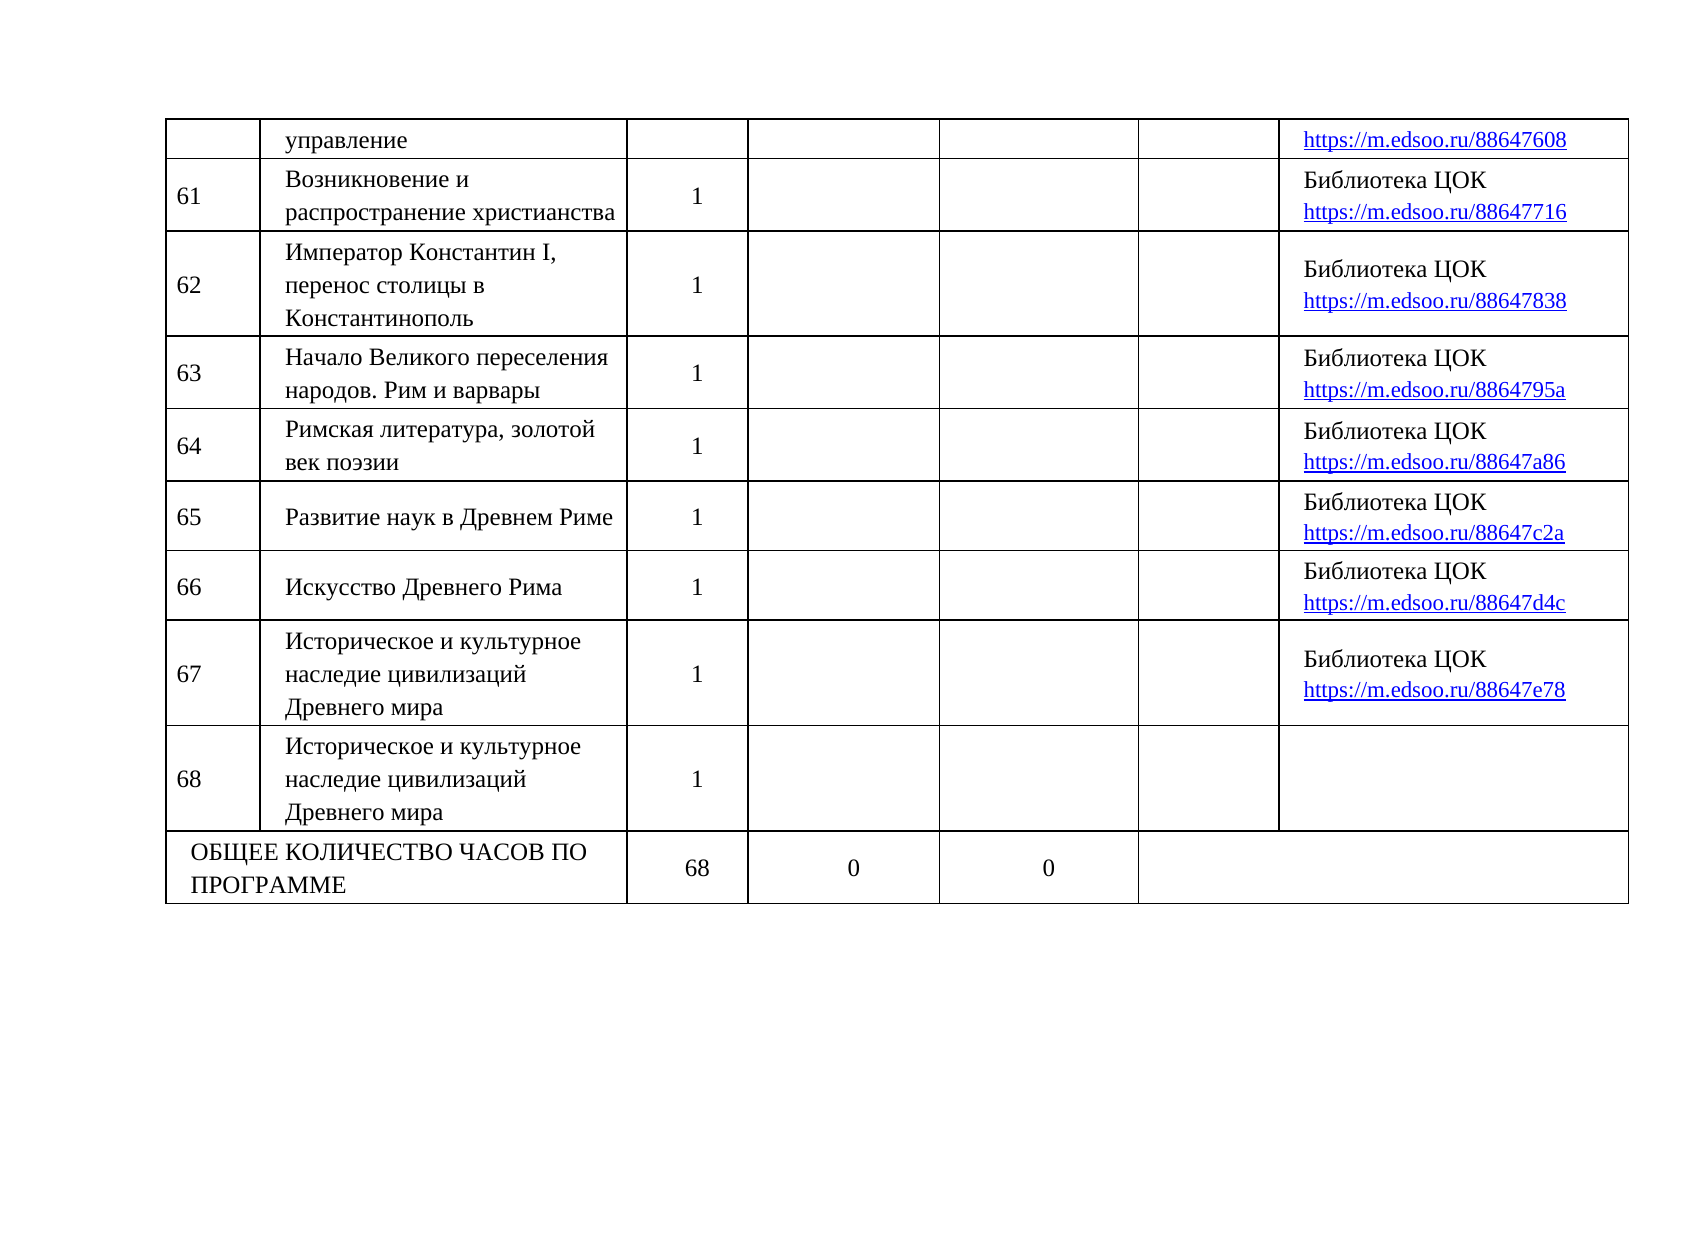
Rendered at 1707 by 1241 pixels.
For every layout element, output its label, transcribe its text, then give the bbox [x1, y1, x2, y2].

table_cell [940, 120, 1138, 157]
table_cell 1 [628, 159, 747, 230]
table_cell 1 [628, 409, 747, 480]
table_cell [749, 232, 939, 335]
table_cell [940, 159, 1138, 230]
table_cell Библиотека ЦОК https://m.edsoo.ru/88647c2a [1280, 482, 1628, 550]
table_cell Развитие наук в Древнем Риме [261, 482, 626, 550]
table_cell 64 [167, 409, 259, 480]
table_cell 68 [167, 726, 259, 830]
table_cell Библиотека ЦОК https://m.edsoo.ru/88647d4c [1280, 551, 1628, 619]
table_cell 1 [628, 337, 747, 408]
table_cell [940, 621, 1138, 725]
table_cell Библиотека ЦОК https://m.edsoo.ru/8864795a [1280, 337, 1628, 408]
table_cell Возникновение и распространение христианства [261, 159, 626, 230]
table_cell [1139, 232, 1278, 335]
table_cell [1139, 832, 1628, 902]
table_cell [749, 551, 939, 619]
table_cell Начало Великого переселения народов. Рим и варвары [261, 337, 626, 408]
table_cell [261, 120, 626, 157]
table_cell Библиотека ЦОК https://m.edsoo.ru/88647716 [1280, 159, 1628, 230]
table_cell 1 [628, 120, 747, 157]
table_cell [1139, 621, 1278, 725]
table_cell [940, 232, 1138, 335]
table_cell [940, 726, 1138, 830]
table_cell Библиотека ЦОК https://m.edsoo.ru/88647e78 [1280, 621, 1628, 725]
table_cell [1139, 337, 1278, 408]
table_cell [749, 159, 939, 230]
table_cell [749, 621, 939, 725]
table_cell [749, 337, 939, 408]
table_cell [940, 482, 1138, 550]
table_cell 61 [167, 159, 259, 230]
table_cell [749, 409, 939, 480]
table_cell 1 [628, 232, 747, 335]
table_cell 1 [628, 551, 747, 619]
table_cell [1139, 726, 1278, 830]
table_cell 0 [940, 832, 1138, 902]
table_cell [1139, 482, 1278, 550]
table_cell [749, 726, 939, 830]
table_cell [1139, 551, 1278, 619]
table_cell 63 [167, 337, 259, 408]
table_cell ОБЩЕЕ КОЛИЧЕСТВО ЧАСОВ ПО ПРОГРАММЕ [167, 832, 626, 902]
table_cell 68 [628, 832, 747, 902]
table_cell Историческое и культурное наследие цивилизаций Древнего мира [261, 621, 626, 725]
table_cell [1139, 120, 1278, 157]
table_cell Библиотека ЦОК https://m.edsoo.ru/88647838 [1280, 232, 1628, 335]
table_cell [940, 409, 1138, 480]
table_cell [1280, 120, 1628, 157]
table_cell 1 [628, 621, 747, 725]
table_cell [1280, 726, 1628, 830]
table_cell 67 [167, 621, 259, 725]
table_cell 0 [749, 832, 939, 902]
table_cell [749, 482, 939, 550]
table_cell 1 [628, 726, 747, 830]
table_cell Император Константин I, перенос столицы в Константинополь [261, 232, 626, 335]
table_cell 65 [167, 482, 259, 550]
table_cell 60 [167, 120, 259, 157]
table_cell Библиотека ЦОК https://m.edsoo.ru/88647a86 [1280, 409, 1628, 480]
table_cell [1139, 409, 1278, 480]
table_cell [1139, 159, 1278, 230]
table_cell [940, 337, 1138, 408]
table_cell Искусство Древнего Рима [261, 551, 626, 619]
table_cell [940, 551, 1138, 619]
table_cell Историческое и культурное наследие цивилизаций Древнего мира [261, 726, 626, 830]
table_cell [749, 120, 939, 157]
table_cell 66 [167, 551, 259, 619]
table_cell Римская литература, золотой век поэзии [261, 409, 626, 480]
table_cell 62 [167, 232, 259, 335]
table_cell 1 [628, 482, 747, 550]
